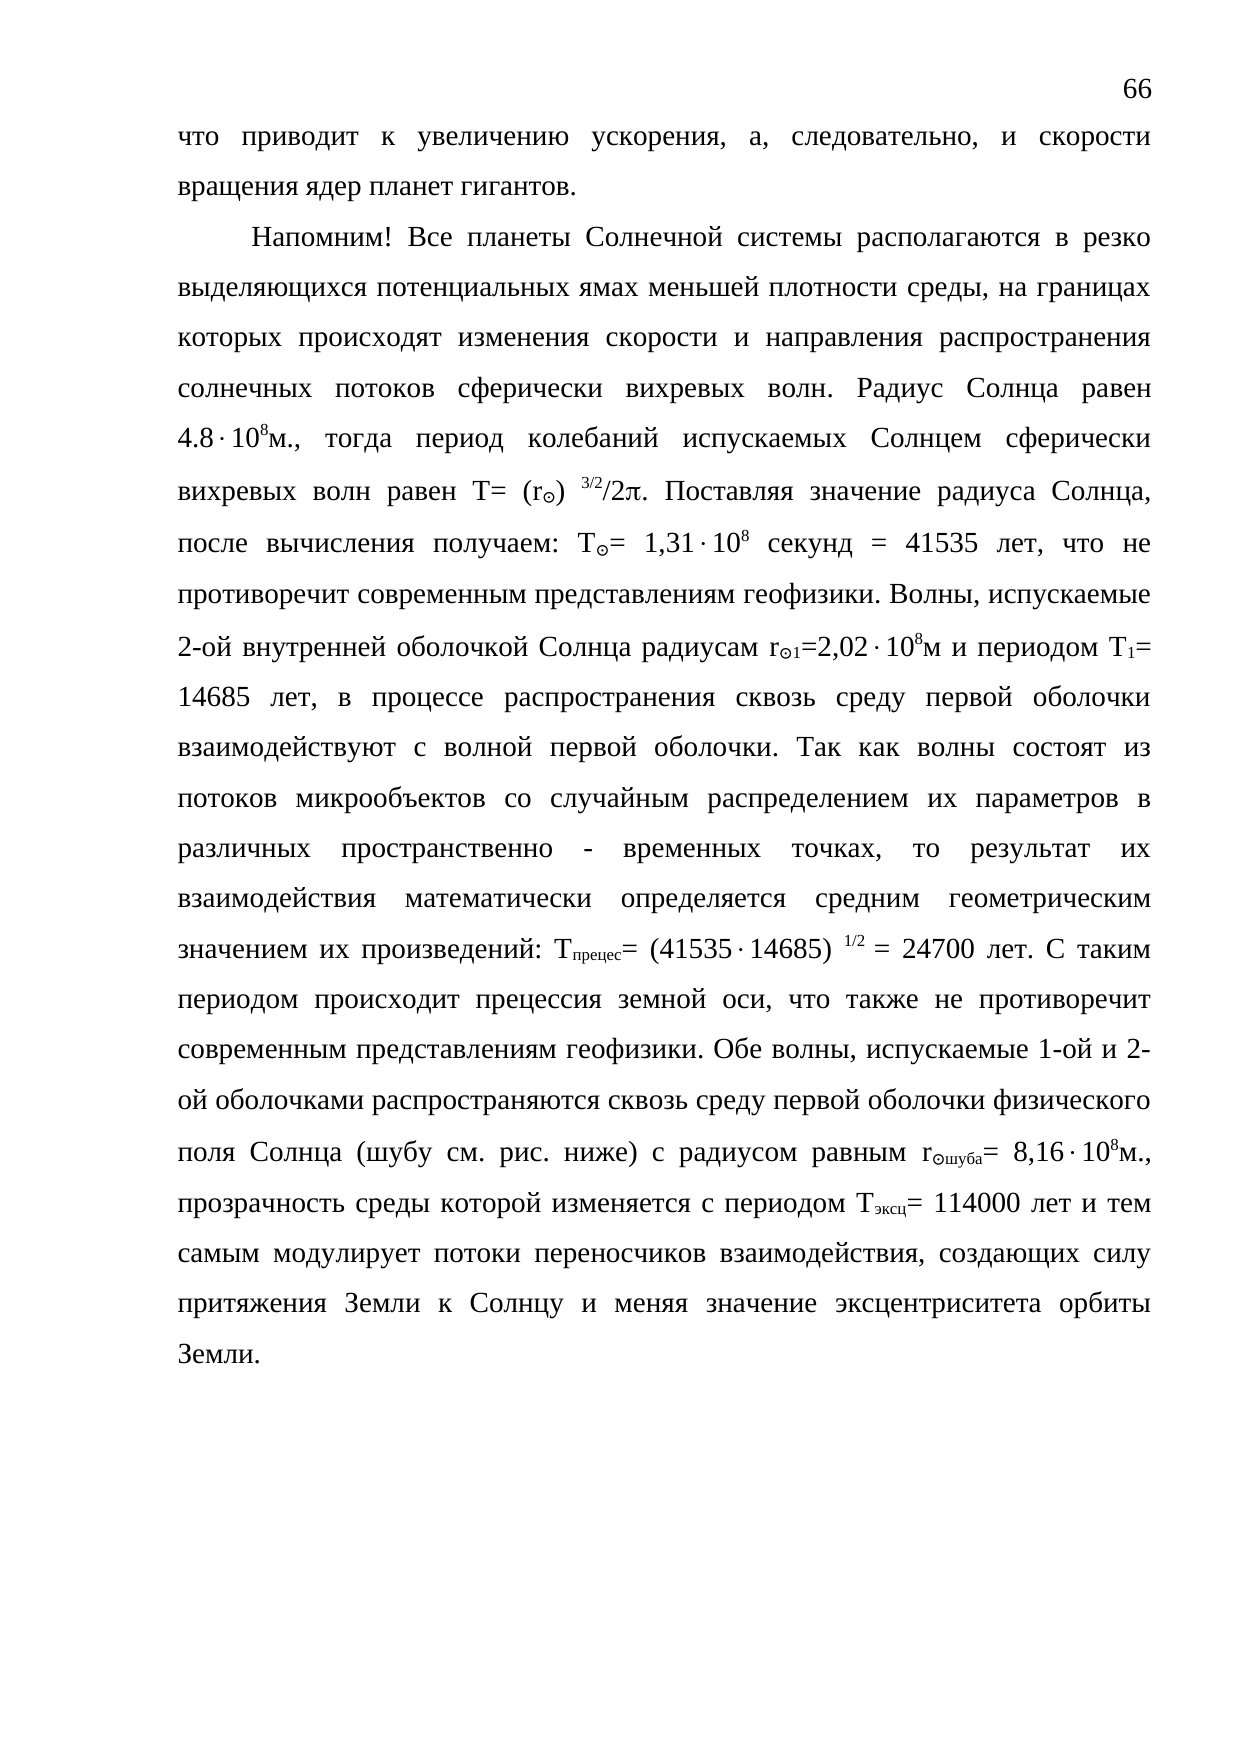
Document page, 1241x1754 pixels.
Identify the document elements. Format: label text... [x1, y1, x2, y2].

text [177, 118, 1152, 202]
text Напомним! Все планеты Солнечной системы располагаются в резко выделяющихся потенциальных ямах меньшей плотности среды, на границах которых происходят изменения скорости и направления распространения солнечных потоков сферически вихревых волн. Радиус Солнца равен 4.8108м., тогда период колебаний испускаемых Солнцем сферически вихревых волн равен Т= (r⊙) 3/2/2. Поставляя значение радиуса Солнца, после вычисления получаем: Т⊙= 1,31108 секунд = 41535 лет, что не противоречит современным представлениям геофизики. Волны, испускаемые 2-ой внутренней оболочкой Солнца радиусам r⊙1=2,02108м и периодом Т1= 14685 лет, в процессе распространения сквозь среду первой оболочки взаимодействуют с волной первой оболочки. Так как волны состоят из потоков микрообъектов со случайным распределением их параметров в различных пространственно - временных точках, то результат их взаимодействия математически определяется средним геометрическим значением их произведений: Тпрецес= (4153514685) 1/2 = 24700 лет. С таким периодом происходит прецессия земной оси, что также не противоречит современным представлениям геофизики. Обе волны, испускаемые 1-ой и 2-ой оболочками распространяются сквозь среду первой оболочки физического поля Солнца (шубу см. рис. ниже) с радиусом равным r⊙шуба= 8,16108м., прозрачность среды которой изменяется с периодом Тэксц= 114000 лет и тем самым модулирует потоки переносчиков взаимодействия, создающих силу притяжения Земли к Солнцу и меняя значение эксцентриситета орбиты Земли. [177, 219, 1152, 1369]
